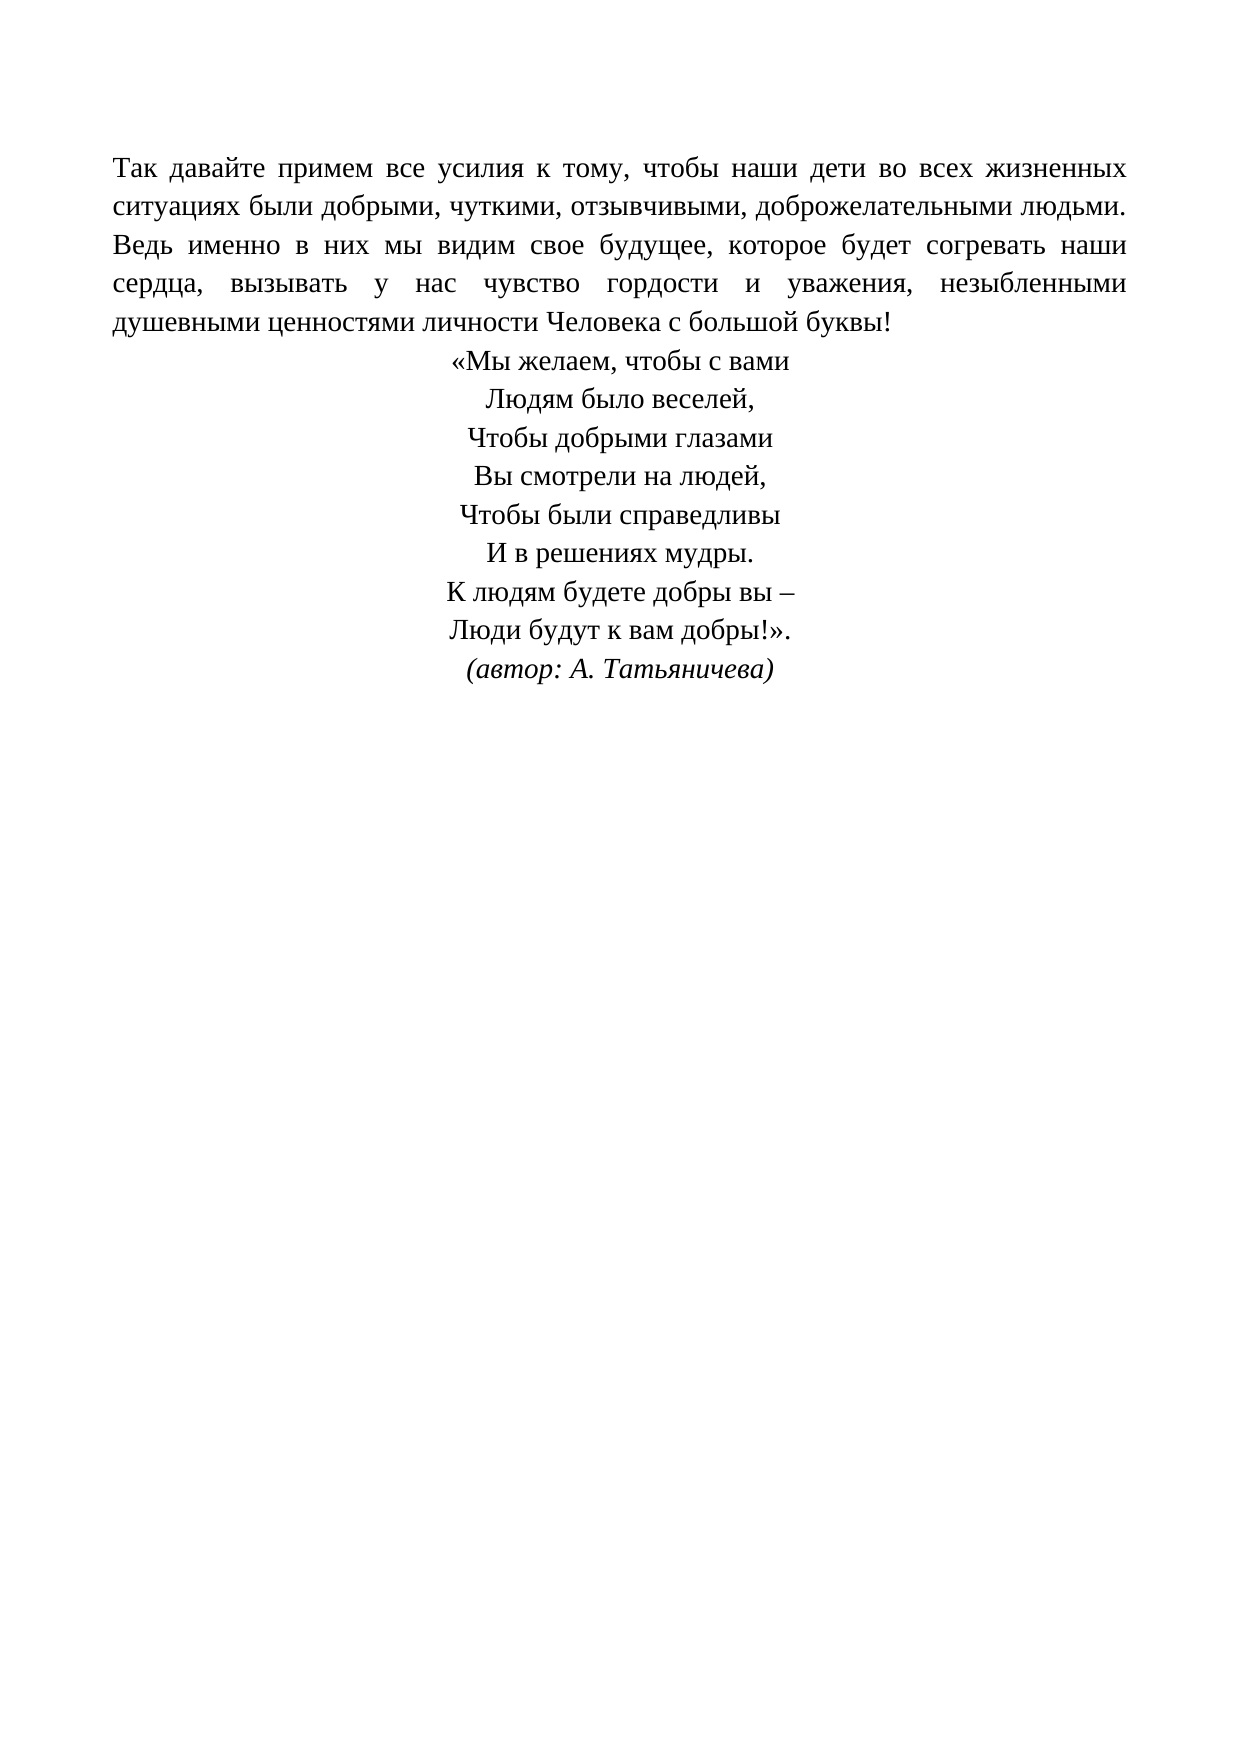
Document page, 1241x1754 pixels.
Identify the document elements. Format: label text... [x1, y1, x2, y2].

text Чтобы добрыми глазами [112, 420, 1128, 453]
text Людям было веселей, [112, 381, 1128, 415]
text Так давайте примем все усилия к тому, чтобы наши дети во всех жизненных ситуациях были добрыми, чуткими, отзывчивыми, доброжелательными людьми. Ведь именно в них мы видим свое будущее, которое будет согревать наши сердца, вызывать у нас чувство гордости и уважения, незыбленными душевными ценностями личности Человека с большой буквы! [112, 150, 1128, 338]
text Чтобы были справедливы [112, 497, 1128, 530]
text К людям будете добры вы – [112, 574, 1128, 607]
text (автор: А. Татьяничева) [112, 651, 1128, 684]
text Вы смотрели на людей, [112, 458, 1128, 492]
text И в решениях мудры. [112, 535, 1128, 569]
text Люди будут к вам добры!». [112, 612, 1128, 646]
text «Мы желаем, чтобы с вами [112, 343, 1128, 376]
